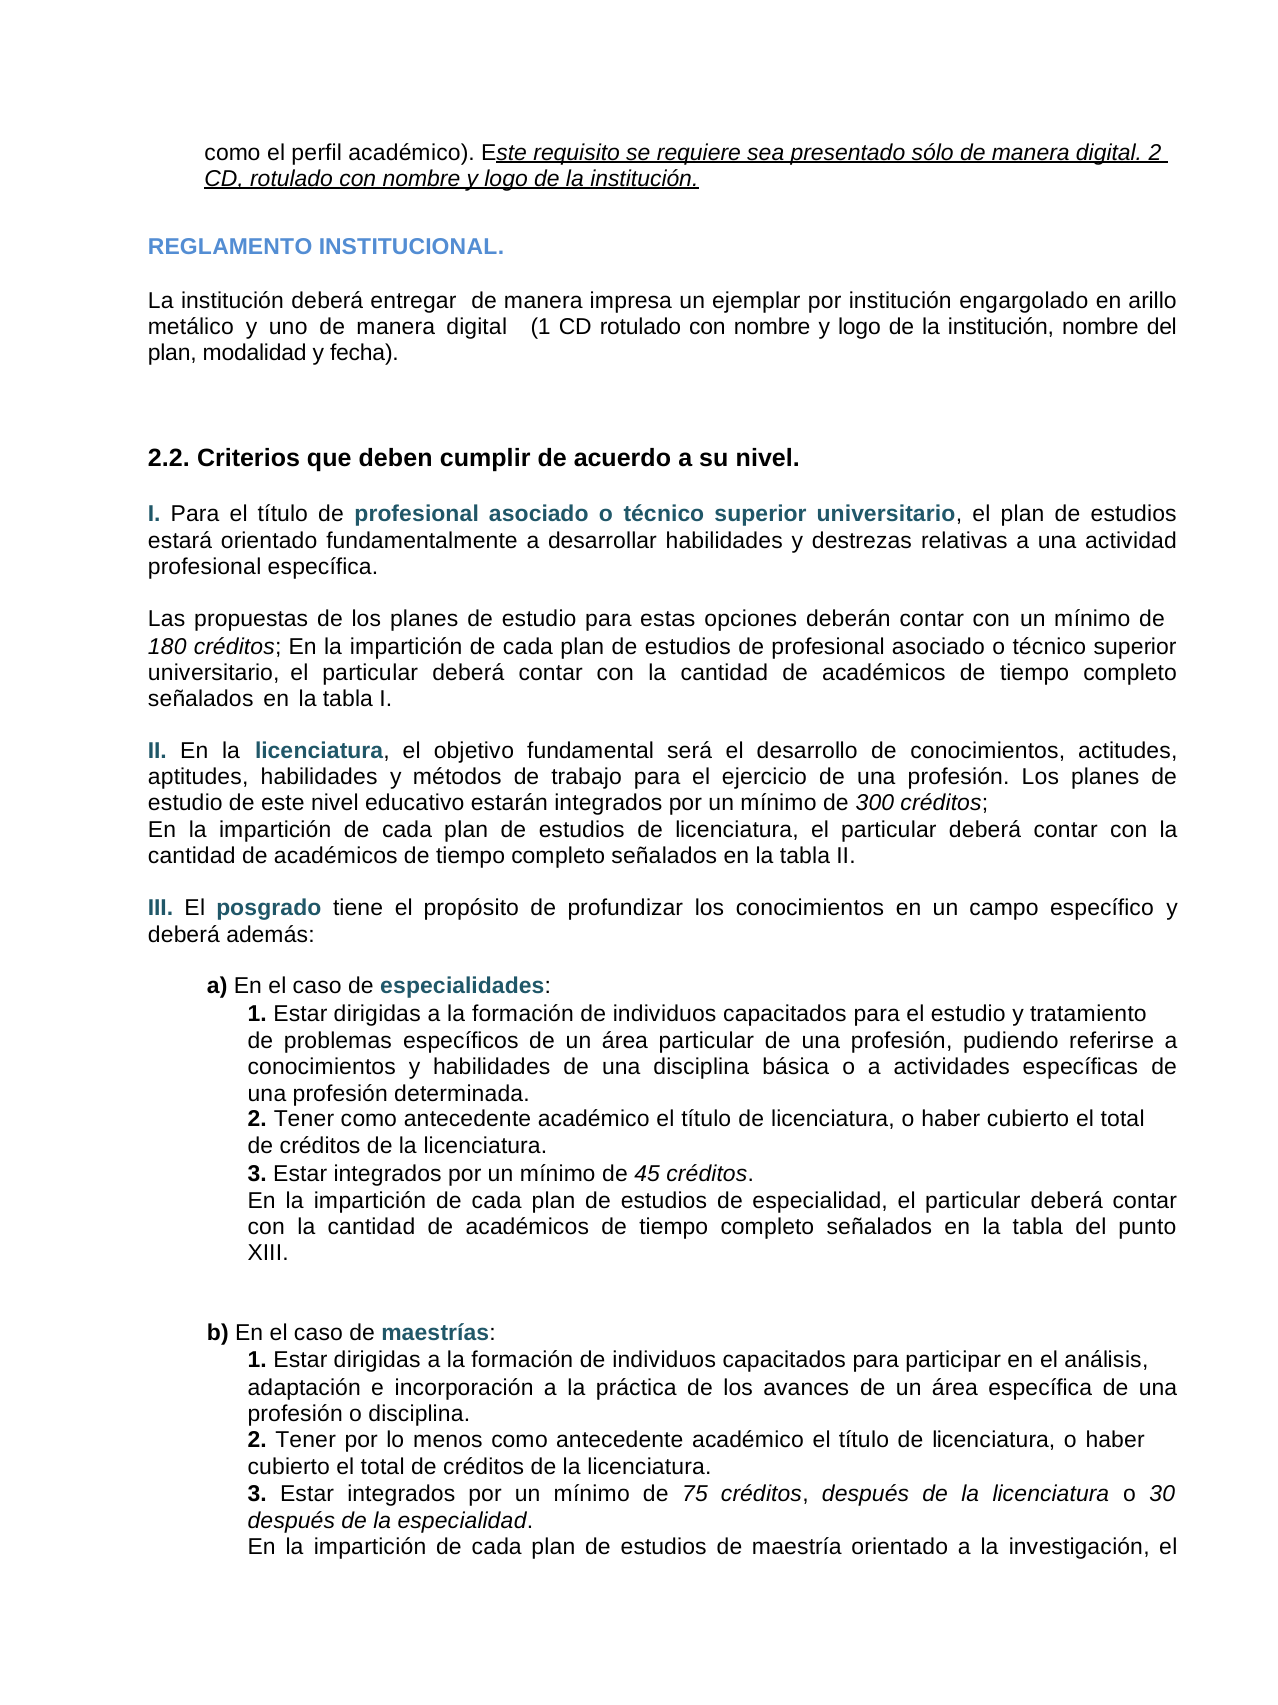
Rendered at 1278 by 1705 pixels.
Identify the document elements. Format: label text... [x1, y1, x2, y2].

text REGLAMENTO INSTITUCIONAL. [148, 233, 1178, 259]
text cubierto el total de créditos de la licenciatura. [247, 1453, 1177, 1479]
text 1. Estar dirigidas a la formación de individuos capacitados para el estudio y tratamiento [247, 1000, 1177, 1026]
text II. En la licenciatura, el objetivo fundamental será el desarrollo de conocimientos, actitudes, aptitudes, habilidades y métodos de trabajo para el ejercicio de una profesión. Los planes de estudio de este nivel educativo estarán integrados por un mínimo de 300 créditos; [148, 738, 1178, 815]
text La institución deberá entregar de manera impresa un ejemplar por institución engargolado en arillo metálico y uno de manera digital (1 CD rotulado con nombre y logo de la institución, nombre del plan, modalidad y fecha). [148, 288, 1178, 365]
text a) En el caso de especialidades: [207, 972, 1178, 999]
text 3. Estar integrados por un mínimo de 45 créditos. [247, 1160, 1177, 1186]
text 2. Tener por lo menos como antecedente académico el título de licenciatura, o haber [247, 1427, 1177, 1452]
text de problemas específicos de un área particular de una profesión, pudiendo referirse a conocimientos y habilidades de una disciplina básica o a actividades específicas de una profesión determinada. [247, 1028, 1177, 1106]
text adaptación e incorporación a la práctica de los avances de un área específica de una profesión o disciplina. [247, 1374, 1177, 1427]
text Las propuestas de los planes de estudio para estas opciones deberán contar con un mínimo de [148, 605, 1178, 632]
text de créditos de la licenciatura. [247, 1132, 1177, 1159]
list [167, 139, 1177, 191]
text En la impartición de cada plan de estudios de especialidad, el particular deberá contar con la cantidad de académicos de tiempo completo señalados en la tabla del punto XIII. [247, 1187, 1177, 1266]
text 2. Tener como antecedente académico el título de licenciatura, o haber cubierto el total [247, 1106, 1177, 1132]
text 3. Estar integrados por un mínimo de 75 créditos, después de la licenciatura o 30 después de la especialidad. [247, 1481, 1177, 1533]
text En la impartición de cada plan de estudios de licenciatura, el particular deberá contar con la cantidad de académicos de tiempo completo señalados en la tabla II. [148, 816, 1178, 869]
text 1. Estar dirigidas a la formación de individuos capacitados para participar en el análisis, [247, 1347, 1177, 1373]
text I. Para el título de profesional asociado o técnico superior universitario, el plan de estudios estará orientado fundamentalmente a desarrollar habilidades y destrezas relativas a una actividad profesional específica. [148, 500, 1178, 579]
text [247, 1534, 1177, 1560]
text 2.2. Criterios que deben cumplir de acuerdo a su nivel. [148, 443, 1178, 472]
text b) En el caso de maestrías: [207, 1319, 1178, 1345]
text 180 créditos; En la impartición de cada plan de estudios de profesional asociado o técnico superior universitario, el particular deberá contar con la cantidad de académicos de tiempo completo señalados en la tabla I. [148, 633, 1178, 712]
text III. El posgrado tiene el propósito de profundizar los conocimientos en un campo específico y deberá además: [148, 894, 1178, 947]
